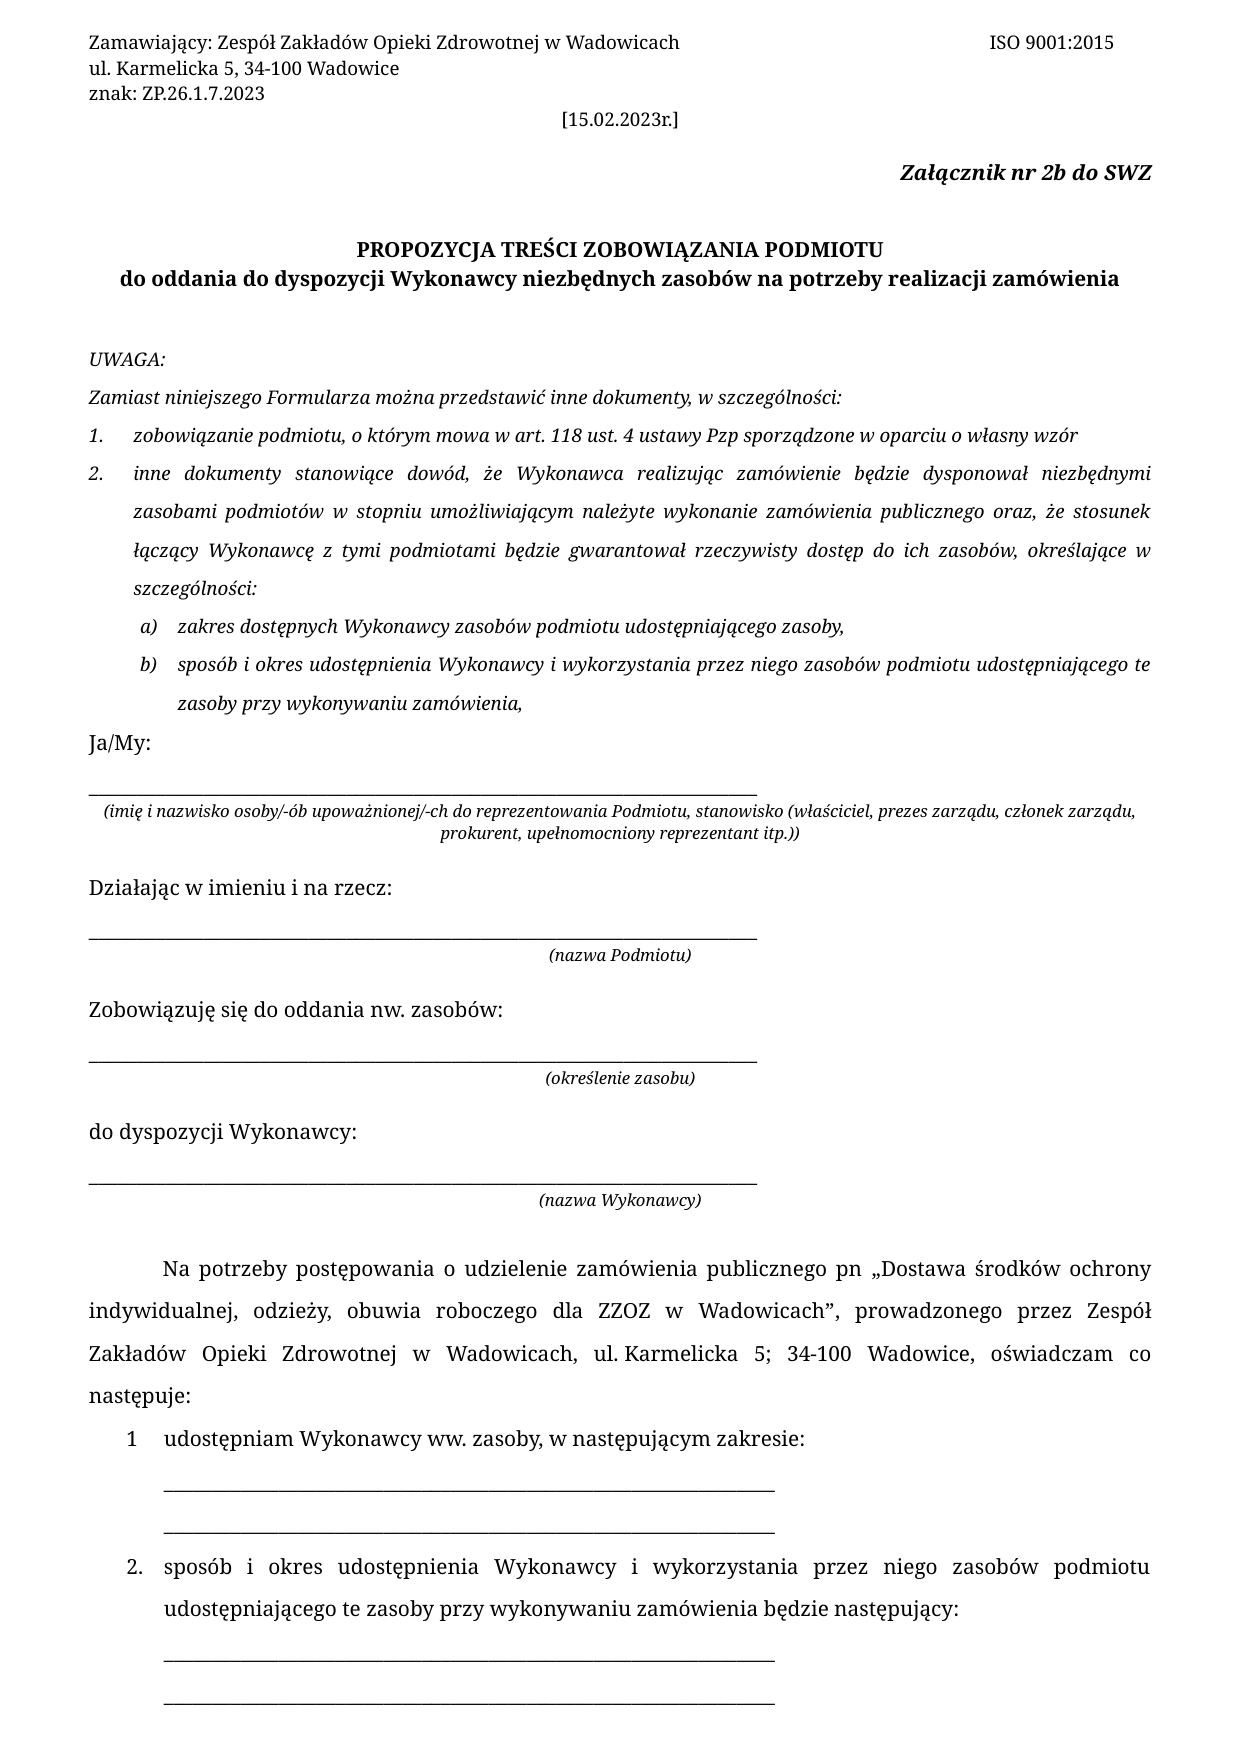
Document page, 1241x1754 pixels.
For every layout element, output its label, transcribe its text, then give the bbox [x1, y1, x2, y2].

list zakres dostępnych Wykonawcy zasobów podmiotu udostępniającego zasoby, [140, 613, 1152, 639]
text do dyspozycji Wykonawcy: [89, 1117, 1152, 1146]
list udostępniam Wykonawcy ww. zasoby, w następującym zakresie: [126, 1424, 1152, 1453]
text (nazwa Wykonawcy) [89, 1188, 1152, 1211]
text ______________________________________________________________________ [89, 1160, 1152, 1188]
list sposób i okres udostępnienia Wykonawcy i wykorzystania przez niego zasobów podmiotu udostępniającego te zasoby przy wykonywaniu zamówienia będzie następujący: [126, 1552, 1152, 1623]
text Zobowiązuję się do oddania nw. zasobów: [89, 995, 1152, 1024]
text ________________________________________________________________ [164, 1509, 1152, 1538]
text ________________________________________________________________ [164, 1467, 1152, 1495]
text Zamiast niniejszego Formularza można przedstawić inne dokumenty, w szczególności: [89, 384, 1152, 409]
text Ja/My: [89, 728, 1152, 757]
text ______________________________________________________________________ [89, 771, 1152, 799]
text (nazwa Podmiotu) [89, 944, 1152, 967]
text PROPOZYCJA TREŚCI ZOBOWIĄZANIA PODMIOTU [89, 236, 1152, 264]
text UWAGA: [89, 346, 1152, 371]
text ______________________________________________________________________ [89, 1038, 1152, 1066]
text Na potrzeby postępowania o udzielenie zamówienia publicznego pn „Dostawa środków ochrony indywidualnej, odzieży, obuwia roboczego dla ZZOZ w Wadowicach”, prowadzonego przez Zespół Zakładów Opieki Zdrowotnej w Wadowicach, ul. Karmelicka 5; 34-100 Wadowice, oświadczam co następuje: [89, 1254, 1152, 1410]
list inne dokumenty stanowiące dowód, że Wykonawca realizując zamówienie będzie dysponował niezbędnymi zasobami podmiotów w stopniu umożliwiającym należyte wykonanie zamówienia publicznego oraz, że stosunek łączący Wykonawcę z tymi podmiotami będzie gwarantował rzeczywisty dostęp do ich zasobów, określające w szczególności: [89, 461, 1152, 601]
list sposób i okres udostępnienia Wykonawcy i wykorzystania przez niego zasobów podmiotu udostępniającego te zasoby przy wykonywaniu zamówienia, [140, 652, 1152, 715]
text ______________________________________________________________________ [89, 916, 1152, 944]
text (określenie zasobu) [89, 1066, 1152, 1089]
text Działając w imieniu i na rzecz: [89, 873, 1152, 901]
text ________________________________________________________________ [164, 1637, 1152, 1666]
text (imię i nazwisko osoby/-ób upoważnionej/-ch do reprezentowania Podmiotu, stanowisko (właściciel, prezes zarządu, członek zarządu, prokurent, upełnomocniony reprezentant itp.)) [89, 799, 1152, 844]
list zobowiązanie podmiotu, o którym mowa w art. 118 ust. 4 ustawy Pzp sporządzone w oparciu o własny wzór [89, 422, 1152, 448]
subtitle Załącznik nr 2b do SWZ [89, 158, 1152, 186]
text ________________________________________________________________ [164, 1680, 1152, 1708]
text do oddania do dyspozycji Wykonawcy niezbędnych zasobów na potrzeby realizacji zamówienia [89, 264, 1152, 292]
